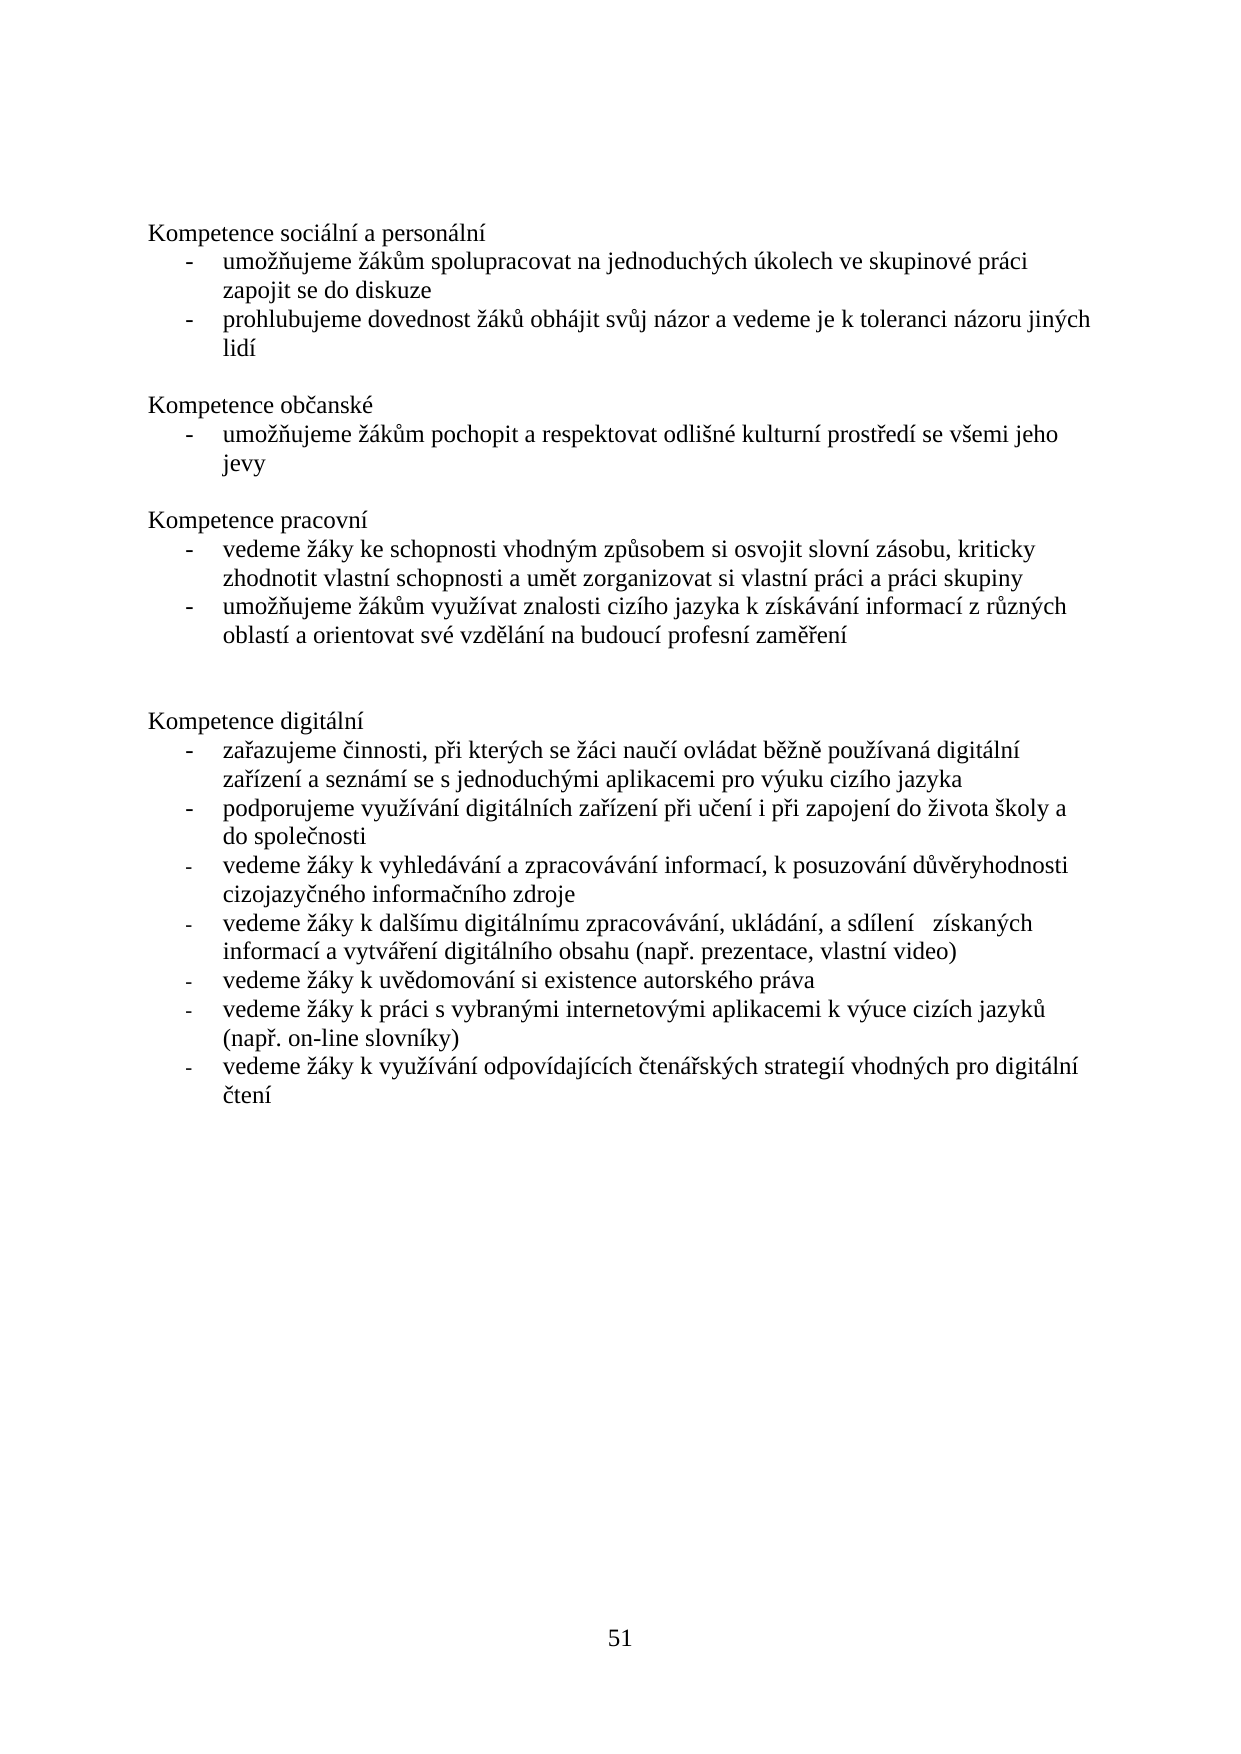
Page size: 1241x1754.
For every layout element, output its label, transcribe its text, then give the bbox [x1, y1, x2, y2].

list vedeme žáky ke schopnosti vhodným způsobem si osvojit slovní zásobu, kriticky zhodnotit vlastní schopnosti a umět zorganizovat si vlastní práci a práci skupiny [185, 534, 1092, 591]
list umožňujeme žákům spolupracovat na jednoduchých úkolech ve skupinové práci zapojit se do diskuze [185, 246, 1092, 304]
list vedeme žáky k využívání odpovídajících čtenářských strategií vhodných pro digitální čtení [185, 1051, 1092, 1109]
text Kompetence digitální [148, 706, 1092, 735]
list umožňujeme žákům využívat znalosti cizího jazyka k získávání informací z různých oblastí a orientovat své vzdělání na budoucí profesní zaměření [185, 591, 1092, 649]
list podporujeme využívání digitálních zařízení při učení i při zapojení do života školy a do společnosti [185, 793, 1092, 850]
list vedeme žáky k dalšímu digitálnímu zpracovávání, ukládání, a sdílení získaných informací a vytváření digitálního obsahu (např. prezentace, vlastní video) [185, 908, 1092, 965]
text Kompetence sociální a personální [148, 218, 1092, 246]
list umožňujeme žákům pochopit a respektovat odlišné kulturní prostředí se všemi jeho jevy [185, 419, 1092, 476]
text Kompetence občanské [148, 390, 1092, 419]
list vedeme žáky k práci s vybranými internetovými aplikacemi k výuce cizích jazyků (např. on-line slovníky) [185, 994, 1092, 1051]
text Kompetence pracovní [148, 505, 1092, 534]
list prohlubujeme dovednost žáků obhájit svůj názor a vedeme je k toleranci názoru jiných lidí [185, 304, 1092, 361]
list vedeme žáky k vyhledávání a zpracovávání informací, k posuzování důvěryhodnosti cizojazyčného informačního zdroje [185, 850, 1092, 908]
list zařazujeme činnosti, při kterých se žáci naučí ovládat běžně používaná digitální zařízení a seznámí se s jednoduchými aplikacemi pro výuku cizího jazyka [185, 735, 1092, 793]
list vedeme žáky k uvědomování si existence autorského práva [185, 965, 1092, 994]
